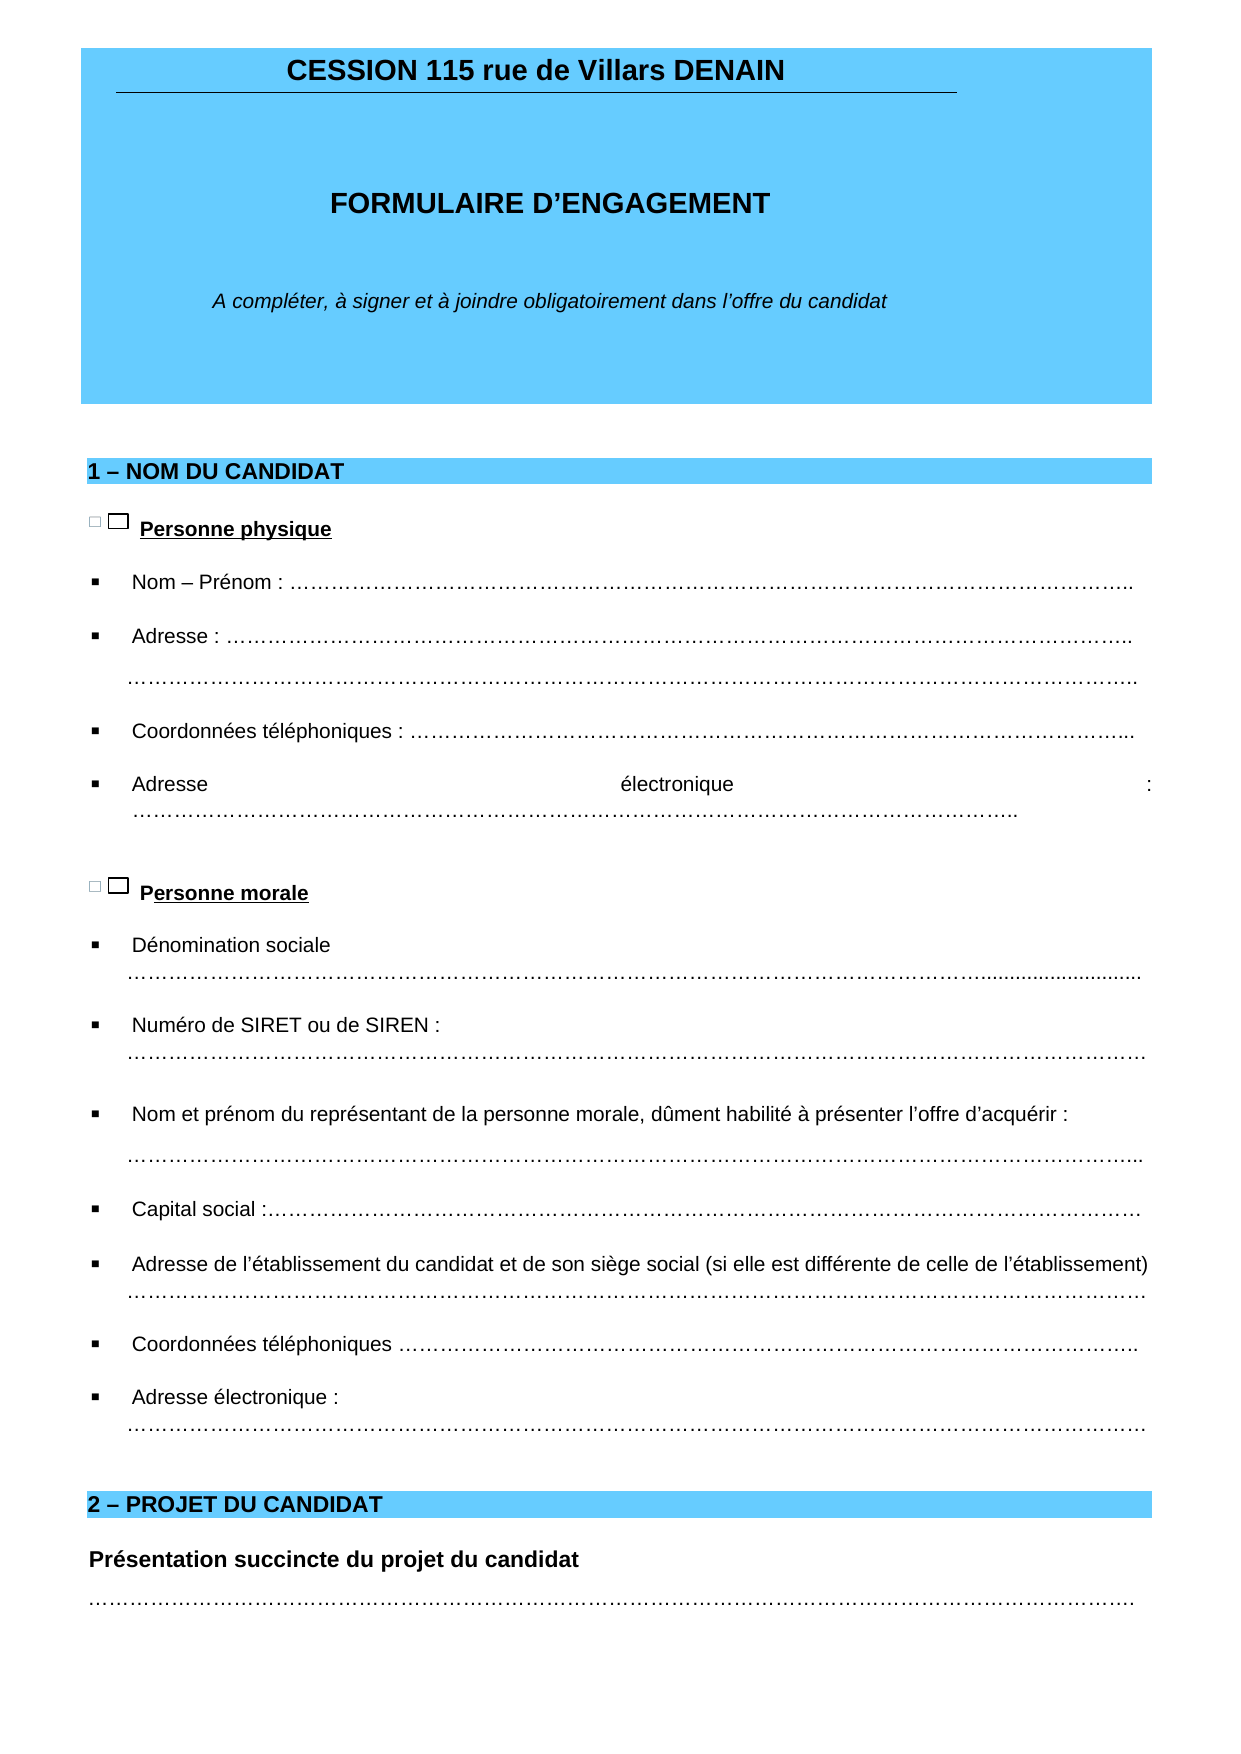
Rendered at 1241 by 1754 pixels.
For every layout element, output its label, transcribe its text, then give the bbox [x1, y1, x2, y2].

list Nom – Prénom : ………………………………………………………………………………………………………….. [87, 569, 1152, 594]
list Adresse de l’établissement du candidat et de son siège social (si elle est différente de celle de l’établissement) [87, 1251, 1152, 1276]
text ………………………………………………………………………………………………………………………………… [126, 1278, 1152, 1302]
table_header CESSION 115 rue de Villars DENAIN FORMULAIRE D’ENGAGEMENT A compléter, à signer et à joindre obligatoirement dans l’offre du candidat [81, 48, 1152, 404]
list Adresse électronique : [87, 1385, 1152, 1409]
picture [109, 879, 117, 892]
subtitle Personne physique [87, 512, 1152, 541]
text ………………………………………………………………………………………………………………………………… [126, 1412, 1152, 1436]
picture [87, 512, 117, 530]
list Adresse : ………………………………………………………………………………………………………………….. [87, 624, 1152, 648]
list Coordonnées téléphoniques : …………………………………………………………………………………………... [87, 718, 1152, 742]
subtitle – PROJET DU CANDIDAT [87, 1491, 1152, 1518]
list Coordonnées téléphoniques …………………………………………………………………………………………….. [87, 1332, 1152, 1356]
picture [109, 515, 117, 528]
subtitle – NOM DU CANDIDAT [87, 458, 1152, 484]
list Nom et prénom du représentant de la personne morale, dûment habilité à présenter l’offre d’acquérir : [87, 1102, 1152, 1126]
text Présentation succincte du projet du candidat [89, 1546, 1152, 1572]
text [87, 1586, 1152, 1610]
list Capital social :……………………………………………………………………………………………………………… [87, 1197, 1152, 1221]
text ……………………………………………………………………………………………………………………………….. [126, 665, 1152, 689]
text ………………………………………………………………………………………………………………………………… [126, 1039, 1152, 1063]
text ……………………………………………………………………………………………………………............................ [126, 959, 1152, 983]
list Numéro de SIRET ou de SIREN : [87, 1012, 1152, 1036]
list Adresse électronique :……………………………………………………………………………………………………………….. [87, 771, 1152, 822]
text ………………………………………………………………………………………………………………………………... [126, 1142, 1152, 1166]
subtitle Personne morale [87, 877, 1152, 905]
picture [87, 876, 117, 895]
list Dénomination sociale [87, 932, 1152, 957]
